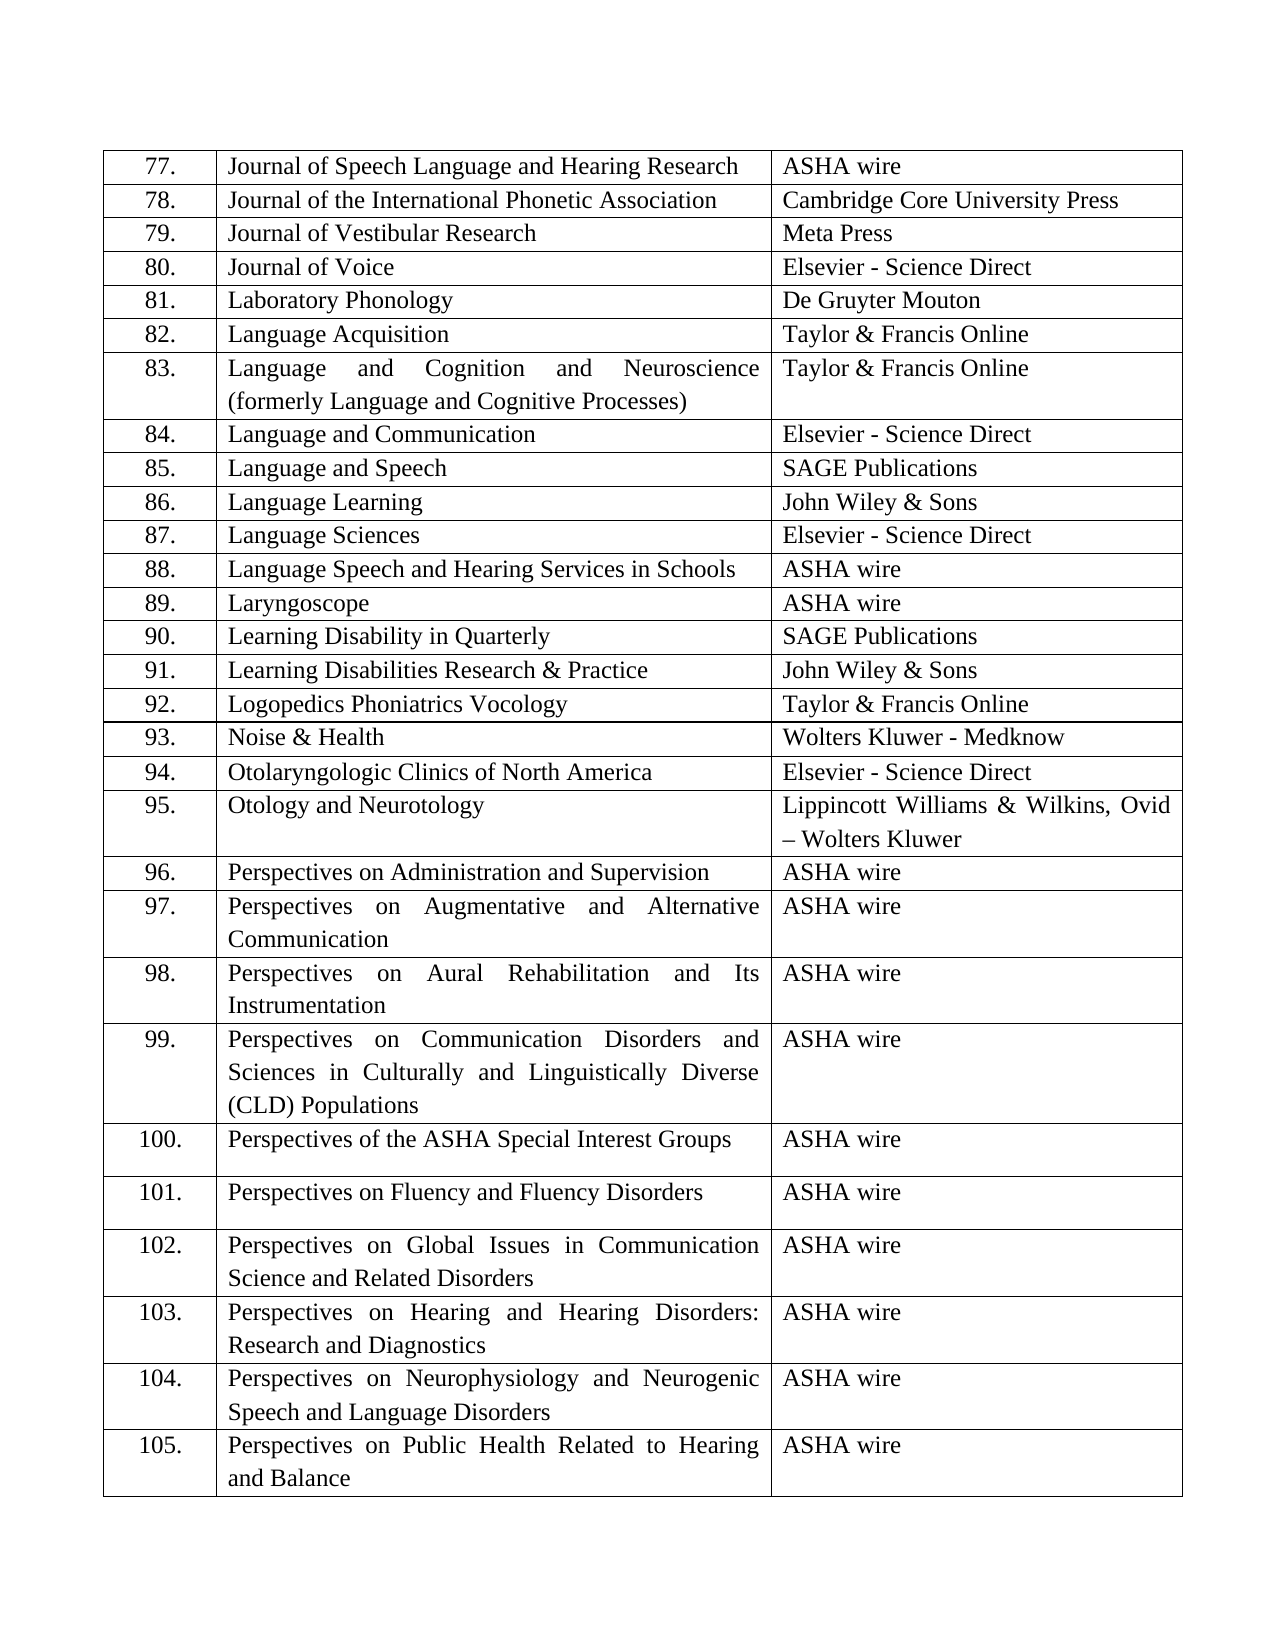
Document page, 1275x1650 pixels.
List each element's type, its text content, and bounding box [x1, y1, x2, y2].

table_cell Taylor & Francis Online [772, 319, 1182, 352]
table_cell Laryngoscope [217, 588, 771, 620]
table_cell Journal of Vestibular Research [217, 218, 771, 251]
table_cell Language Acquisition [217, 319, 771, 352]
table_cell Otology and Neurotology [217, 791, 771, 856]
table_cell Language Sciences [217, 521, 771, 553]
table_cell Perspectives on Fluency and Fluency Disorders [217, 1177, 771, 1229]
table_cell 88. [104, 554, 216, 587]
table_cell Otolaryngologic Clinics of North America [217, 757, 771, 789]
table_cell Wolters Kluwer - Medknow [772, 723, 1182, 756]
table_cell Language Learning [217, 487, 771, 519]
table_cell 80. [104, 252, 216, 284]
table_cell 93. [104, 723, 216, 756]
table_cell 78. [104, 185, 216, 217]
table_cell Noise & Health [217, 723, 771, 756]
table_cell 91. [104, 655, 216, 688]
table_cell Laboratory Phonology [217, 286, 771, 318]
table_cell 79. [104, 218, 216, 251]
table_cell 99. [104, 1024, 216, 1123]
table_cell Perspectives on Public Health Related to Hearing and Balance [217, 1430, 771, 1496]
table_cell ASHA wire [772, 1297, 1182, 1362]
table_cell 105. [104, 1430, 216, 1496]
table_cell Perspectives on Neurophysiology and Neurogenic Speech and Language Disorders [217, 1364, 771, 1429]
table_cell 97. [104, 891, 216, 957]
table_cell ASHA wire [772, 958, 1182, 1023]
table_cell ASHA wire [772, 1364, 1182, 1429]
table_cell 98. [104, 958, 216, 1023]
table_cell Lippincott Williams & Wilkins, Ovid – Wolters Kluwer [772, 791, 1182, 856]
table_cell 103. [104, 1297, 216, 1362]
table_cell 104. [104, 1364, 216, 1429]
table_cell Language and Communication [217, 420, 771, 452]
table_cell Elsevier - Science Direct [772, 757, 1182, 789]
table_cell 82. [104, 319, 216, 352]
table_cell 83. [104, 353, 216, 418]
table_cell 96. [104, 857, 216, 890]
table_cell ASHA wire [772, 1124, 1182, 1176]
table_cell Journal of the International Phonetic Association [217, 185, 771, 217]
table_cell SAGE Publications [772, 621, 1182, 654]
table_cell 101. [104, 1177, 216, 1229]
table_cell 85. [104, 453, 216, 486]
table_cell ASHA wire [772, 857, 1182, 890]
table_cell Learning Disabilities Research & Practice [217, 655, 771, 688]
table_cell Language and Cognition and Neuroscience (formerly Language and Cognitive Processes) [217, 353, 771, 418]
table_cell 95. [104, 791, 216, 856]
table_cell 89. [104, 588, 216, 620]
table_cell Taylor & Francis Online [772, 353, 1182, 418]
table_cell Language Speech and Hearing Services in Schools [217, 554, 771, 587]
table_cell 94. [104, 757, 216, 789]
table_cell ASHA wire [772, 1230, 1182, 1296]
table_cell John Wiley & Sons [772, 655, 1182, 688]
table_cell ASHA wire [772, 1177, 1182, 1229]
table_cell Language and Speech [217, 453, 771, 486]
table_cell ASHA wire [772, 151, 1182, 184]
table_cell Perspectives on Hearing and Hearing Disorders: Research and Diagnostics [217, 1297, 771, 1362]
table_cell 100. [104, 1124, 216, 1176]
table_cell SAGE Publications [772, 453, 1182, 486]
table_cell Meta Press [772, 218, 1182, 251]
table_cell Elsevier - Science Direct [772, 521, 1182, 553]
table_cell Learning Disability in Quarterly [217, 621, 771, 654]
table_cell 87. [104, 521, 216, 553]
table_cell Logopedics Phoniatrics Vocology [217, 689, 771, 721]
table_cell Perspectives on Communication Disorders and Sciences in Culturally and Linguistically Diverse (CLD) Populations [217, 1024, 771, 1123]
table_cell 90. [104, 621, 216, 654]
table_cell 92. [104, 689, 216, 721]
table_cell 86. [104, 487, 216, 519]
table_cell Perspectives on Augmentative and Alternative Communication [217, 891, 771, 957]
table_cell Perspectives of the ASHA Special Interest Groups [217, 1124, 771, 1176]
table_cell Elsevier - Science Direct [772, 252, 1182, 284]
table_cell Journal of Speech Language and Hearing Research [217, 151, 771, 184]
table_cell Perspectives on Aural Rehabilitation and Its Instrumentation [217, 958, 771, 1023]
table_cell Journal of Voice [217, 252, 771, 284]
table_cell De Gruyter Mouton [772, 286, 1182, 318]
table_cell John Wiley & Sons [772, 487, 1182, 519]
table_cell ASHA wire [772, 1024, 1182, 1123]
table_cell Cambridge Core University Press [772, 185, 1182, 217]
table_cell 81. [104, 286, 216, 318]
table_cell 102. [104, 1230, 216, 1296]
table_cell 77. [104, 151, 216, 184]
table_cell Perspectives on Global Issues in Communication Science and Related Disorders [217, 1230, 771, 1296]
table_cell ASHA wire [772, 588, 1182, 620]
table_cell ASHA wire [772, 554, 1182, 587]
table_cell Taylor & Francis Online [772, 689, 1182, 721]
table_cell Elsevier - Science Direct [772, 420, 1182, 452]
table_cell 84. [104, 420, 216, 452]
table_cell ASHA wire [772, 891, 1182, 957]
table_cell ASHA wire [772, 1430, 1182, 1496]
table_cell Perspectives on Administration and Supervision [217, 857, 771, 890]
